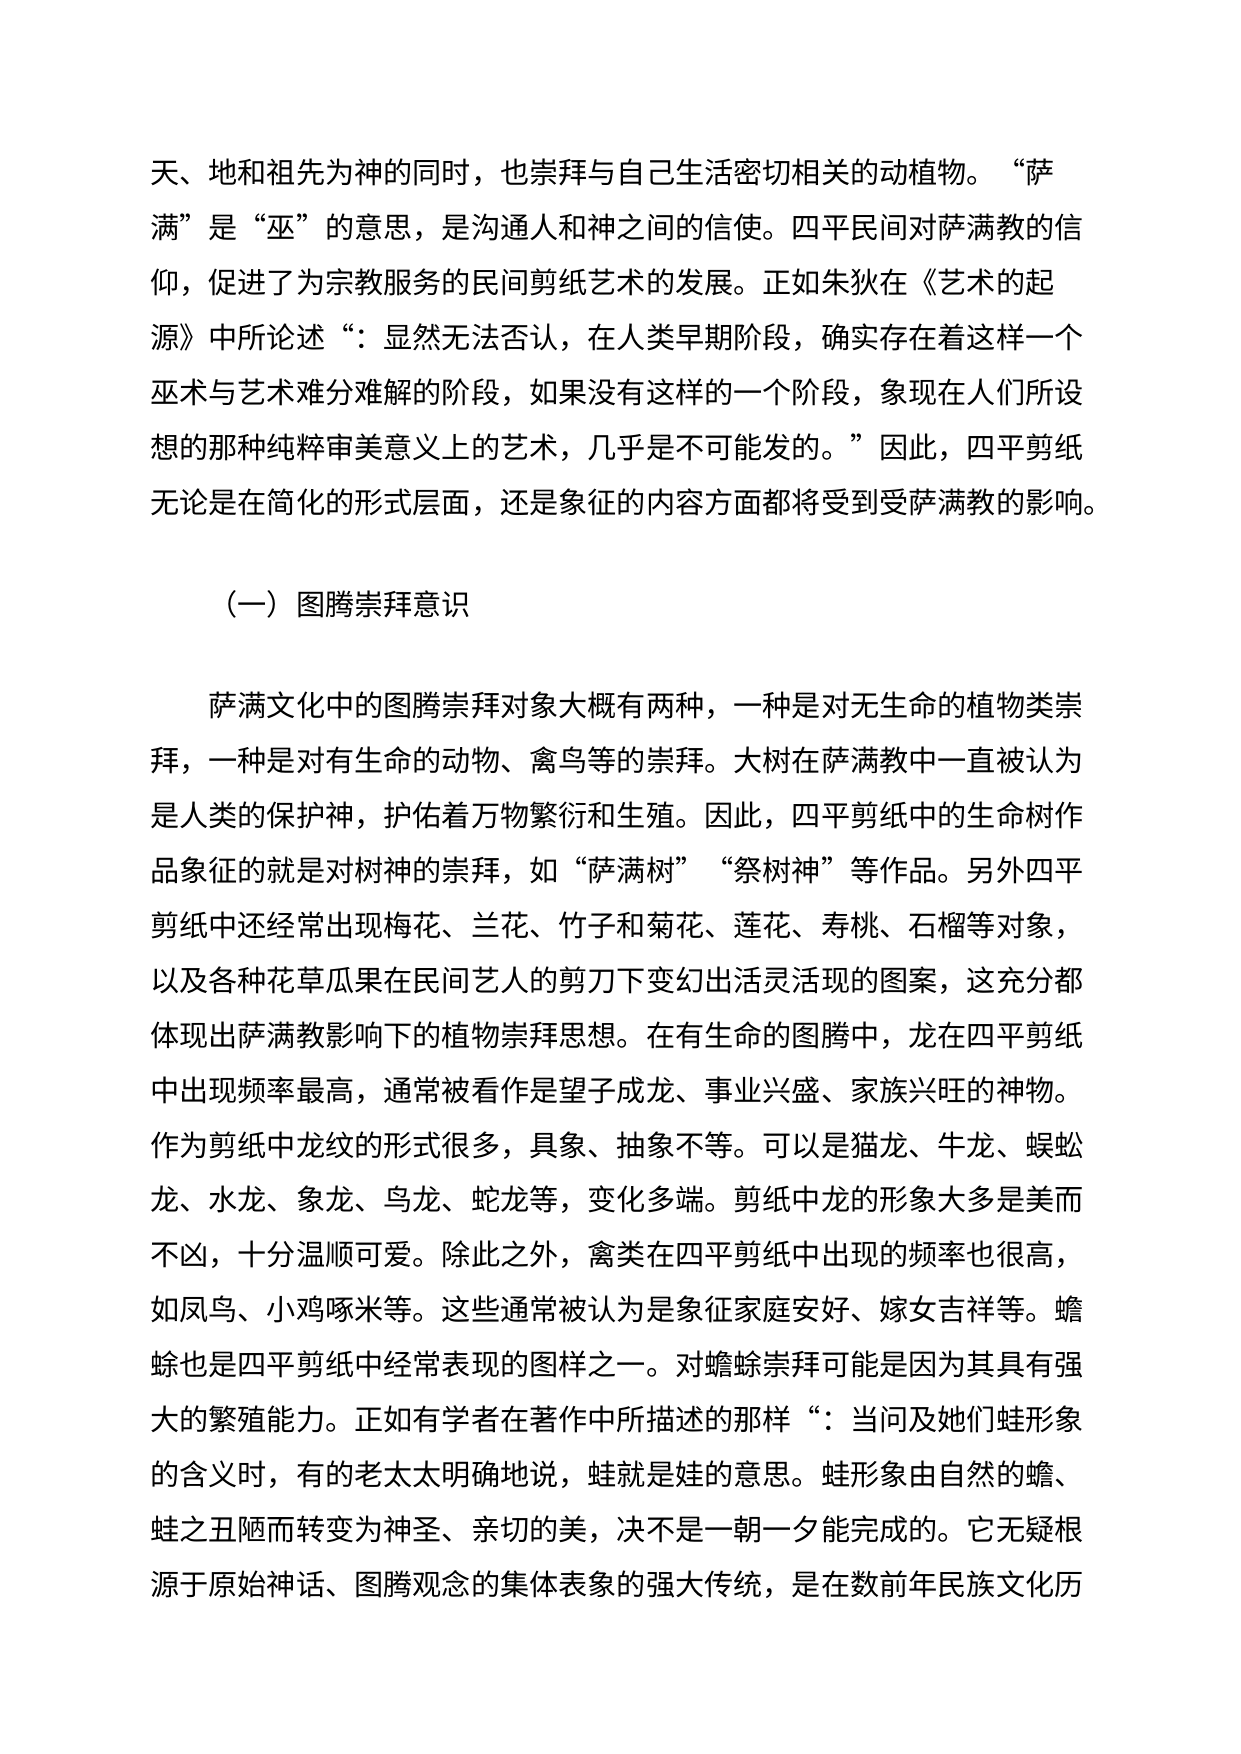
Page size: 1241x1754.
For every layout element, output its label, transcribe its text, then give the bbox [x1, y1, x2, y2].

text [150, 683, 1090, 1603]
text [150, 150, 1090, 522]
text （一）图腾崇拜意识 [150, 581, 1090, 623]
